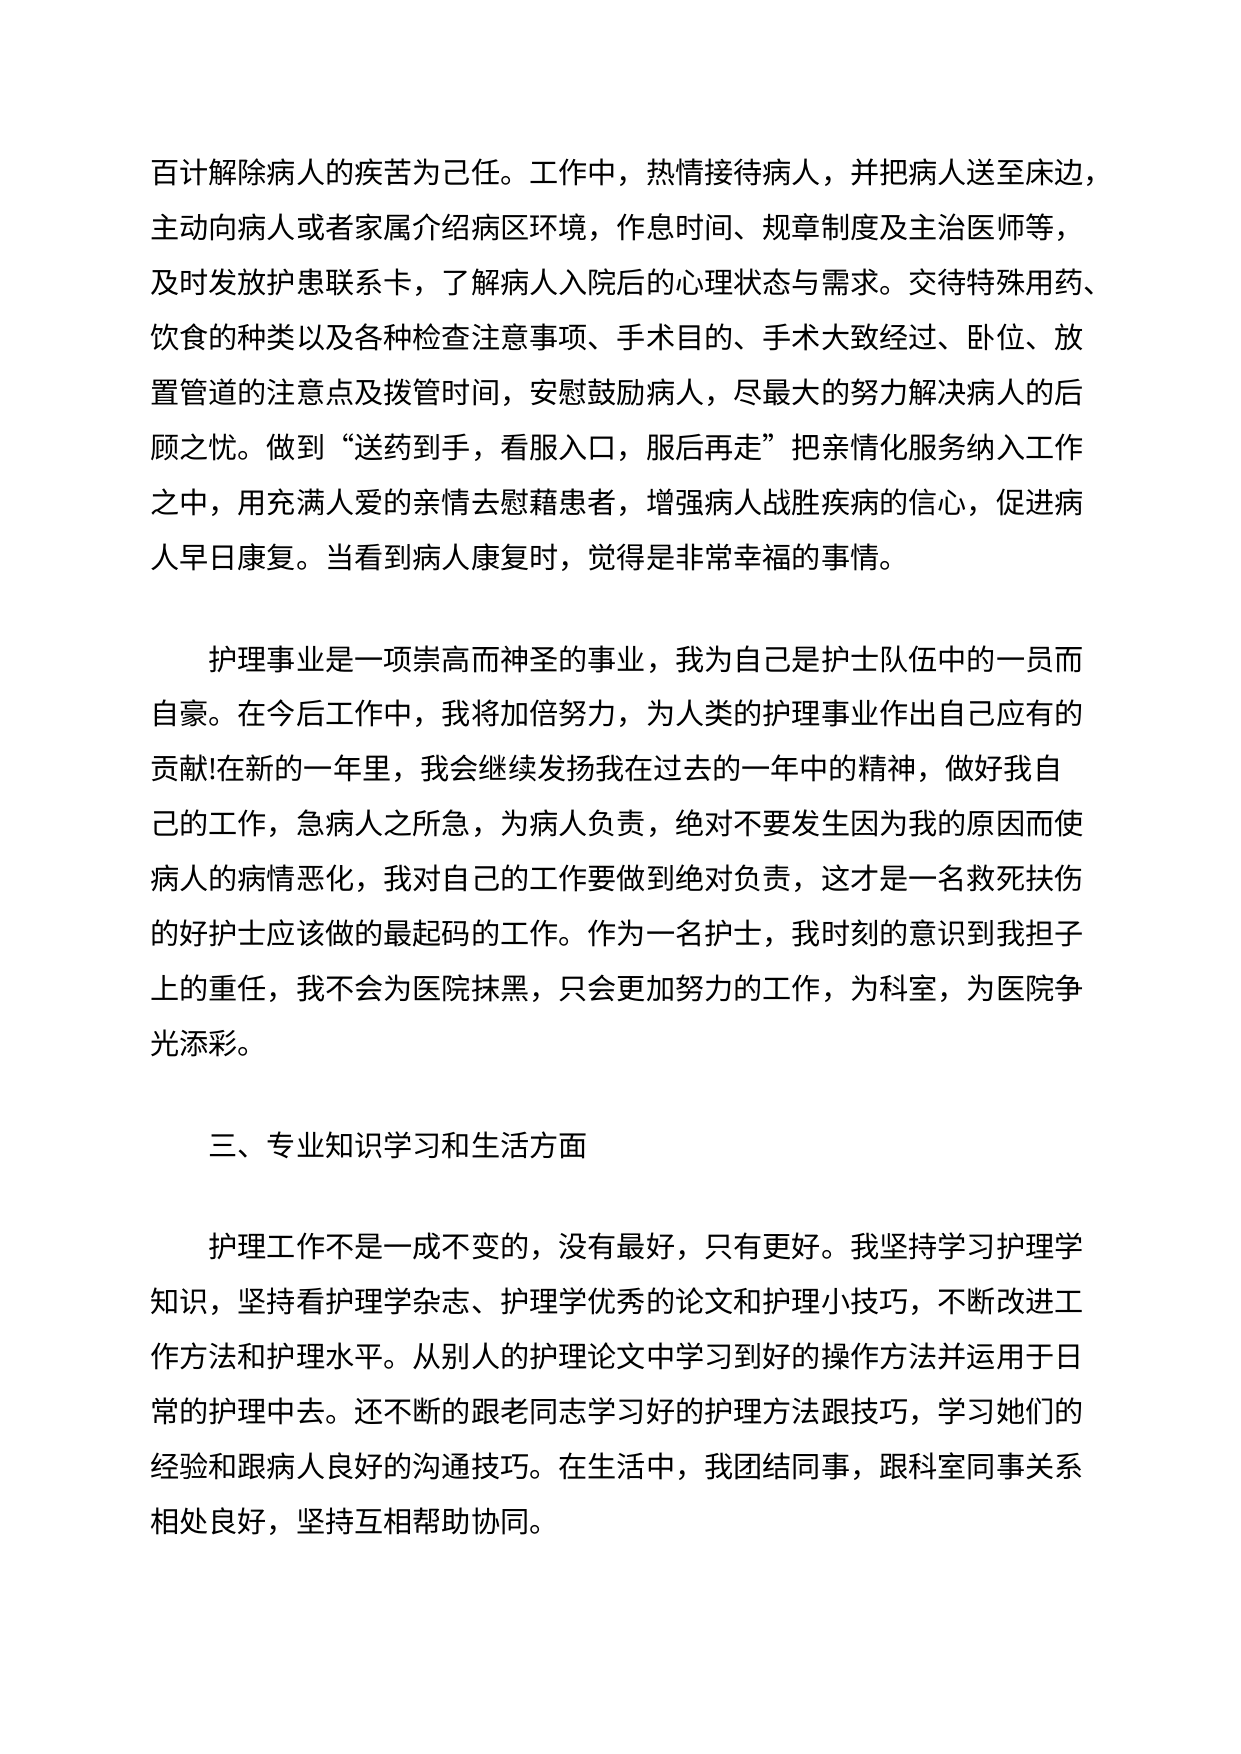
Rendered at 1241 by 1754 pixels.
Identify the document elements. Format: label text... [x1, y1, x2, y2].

text 护理事业是一项崇高而神圣的事业，我为自己是护士队伍中的一员而自豪。在今后工作中，我将加倍努力，为人类的护理事业作出自己应有的贡献!在新的一年里，我会继续发扬我在过去的一年中的精神，做好我自己的工作，急病人之所急，为病人负责，绝对不要发生因为我的原因而使病人的病情恶化，我对自己的工作要做到绝对负责，这才是一名救死扶伤的好护士应该做的最起码的工作。作为一名护士，我时刻的意识到我担子上的重任，我不会为医院抹黑，只会更加努力的工作，为科室，为医院争光添彩。 [150, 636, 1090, 1063]
text 护理工作不是一成不变的，没有最好，只有更好。我坚持学习护理学知识，坚持看护理学杂志、护理学优秀的论文和护理小技巧，不断改进工作方法和护理水平。从别人的护理论文中学习到好的操作方法并运用于日常的护理中去。还不断的跟老同志学习好的护理方法跟技巧，学习她们的经验和跟病人良好的沟通技巧。在生活中，我团结同事，跟科室同事关系相处良好，坚持互相帮助协同。 [150, 1224, 1090, 1541]
text 三、专业知识学习和生活方面 [150, 1122, 1090, 1164]
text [150, 150, 1090, 577]
